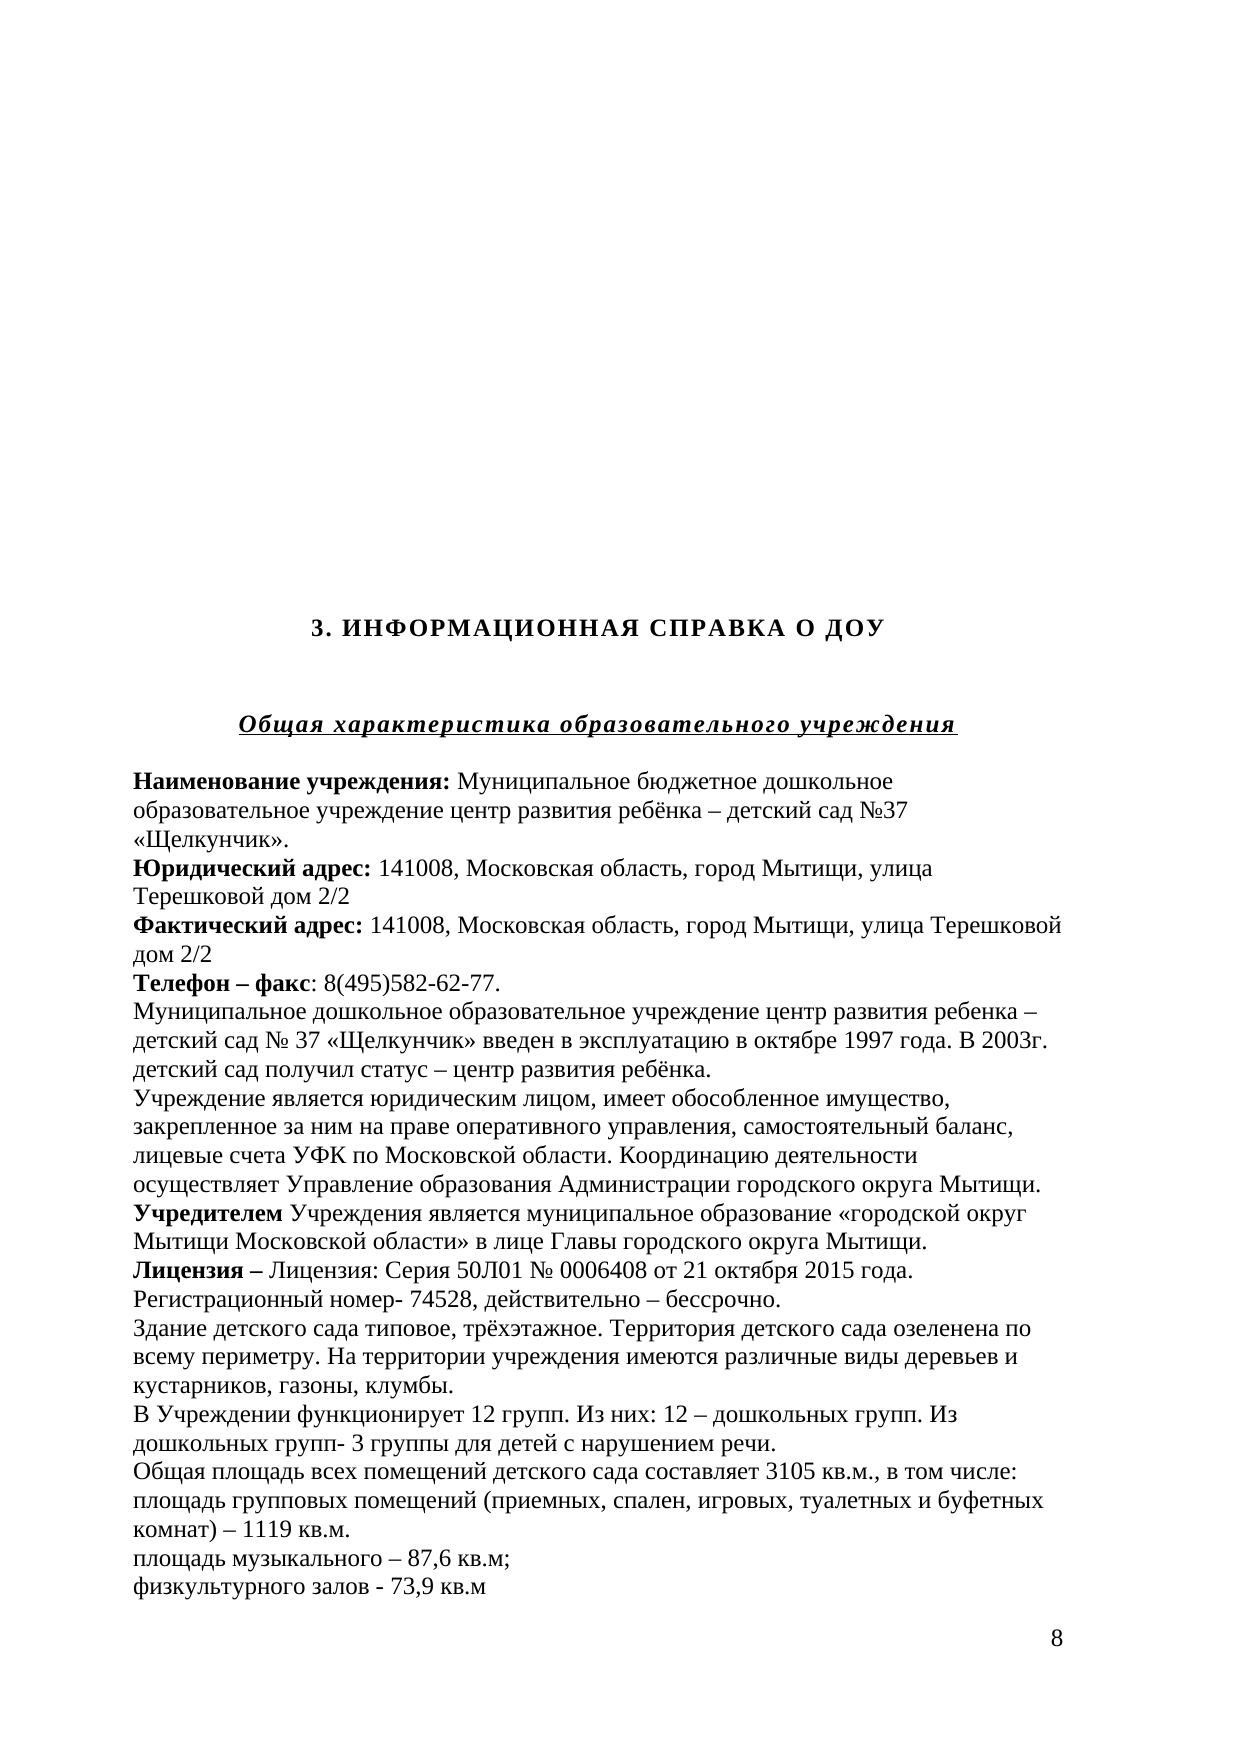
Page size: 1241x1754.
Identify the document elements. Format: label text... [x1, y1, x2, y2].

text Муниципальное дошкольное образовательное учреждение центр развития ребенка – детский сад № 37 «Щелкунчик» введен в эксплуатацию в октябре 1997 года. В 2003г. детский сад получил статус – центр развития ребёнка. [133, 996, 1063, 1083]
text площадь музыкального – 87,6 кв.м; [133, 1543, 1063, 1571]
text Учредителем Учреждения является муниципальное образование «городской округ Мытищи Московской области» в лице Главы городского округа Мытищи. [133, 1198, 1063, 1255]
list Общая характеристика образовательного учреждения [133, 709, 1063, 738]
text Фактический адрес: 141008, Московская область, город Мытищи, улица Терешковой дом 2/2 [133, 910, 1063, 968]
text Юридический адрес: 141008, Московская область, город Мытищи, улица Терешковой дом 2/2 [133, 853, 1063, 910]
text физкультурного залов - 73,9 кв.м [133, 1571, 1063, 1600]
text Лицензия – Лицензия: Серия 50Л01 № 0006408 от 21 октября 2015 года. Регистрационный номер- 74528, действительно – бессрочно. [133, 1255, 1063, 1313]
text 3. ИНФОРМАЦИОННАЯ СПРАВКА О ДОУ [133, 613, 1063, 642]
text Наименование учреждения: Муниципальное бюджетное дошкольное образовательное учреждение центр развития ребёнка – детский сад №37 «Щелкунчик». [133, 766, 1063, 853]
text Телефон – факс: 8(495)582-62-77. [133, 968, 1063, 996]
text Учреждение является юридическим лицом, имеет обособленное имущество, закрепленное за ним на праве оперативного управления, самостоятельный баланс, лицевые счета УФК по Московской области. Координацию деятельности осуществляет Управление образования Администрации городского округа Мытищи. [133, 1083, 1063, 1198]
text Общая площадь всех помещений детского сада составляет 3105 кв.м., в том числе: площадь групповых помещений (приемных, спален, игровых, туалетных и буфетных комнат) – 1119 кв.м. [133, 1456, 1063, 1543]
text Здание детского сада типовое, трёхэтажное. Территория детского сада озеленена по всему периметру. На территории учреждения имеются различные виды деревьев и кустарников, газоны, клумбы. [133, 1313, 1063, 1399]
text В Учреждении функционирует 12 групп. Из них: 12 – дошкольных групп. Из дошкольных групп- 3 группы для детей с нарушением речи. [133, 1399, 1063, 1456]
